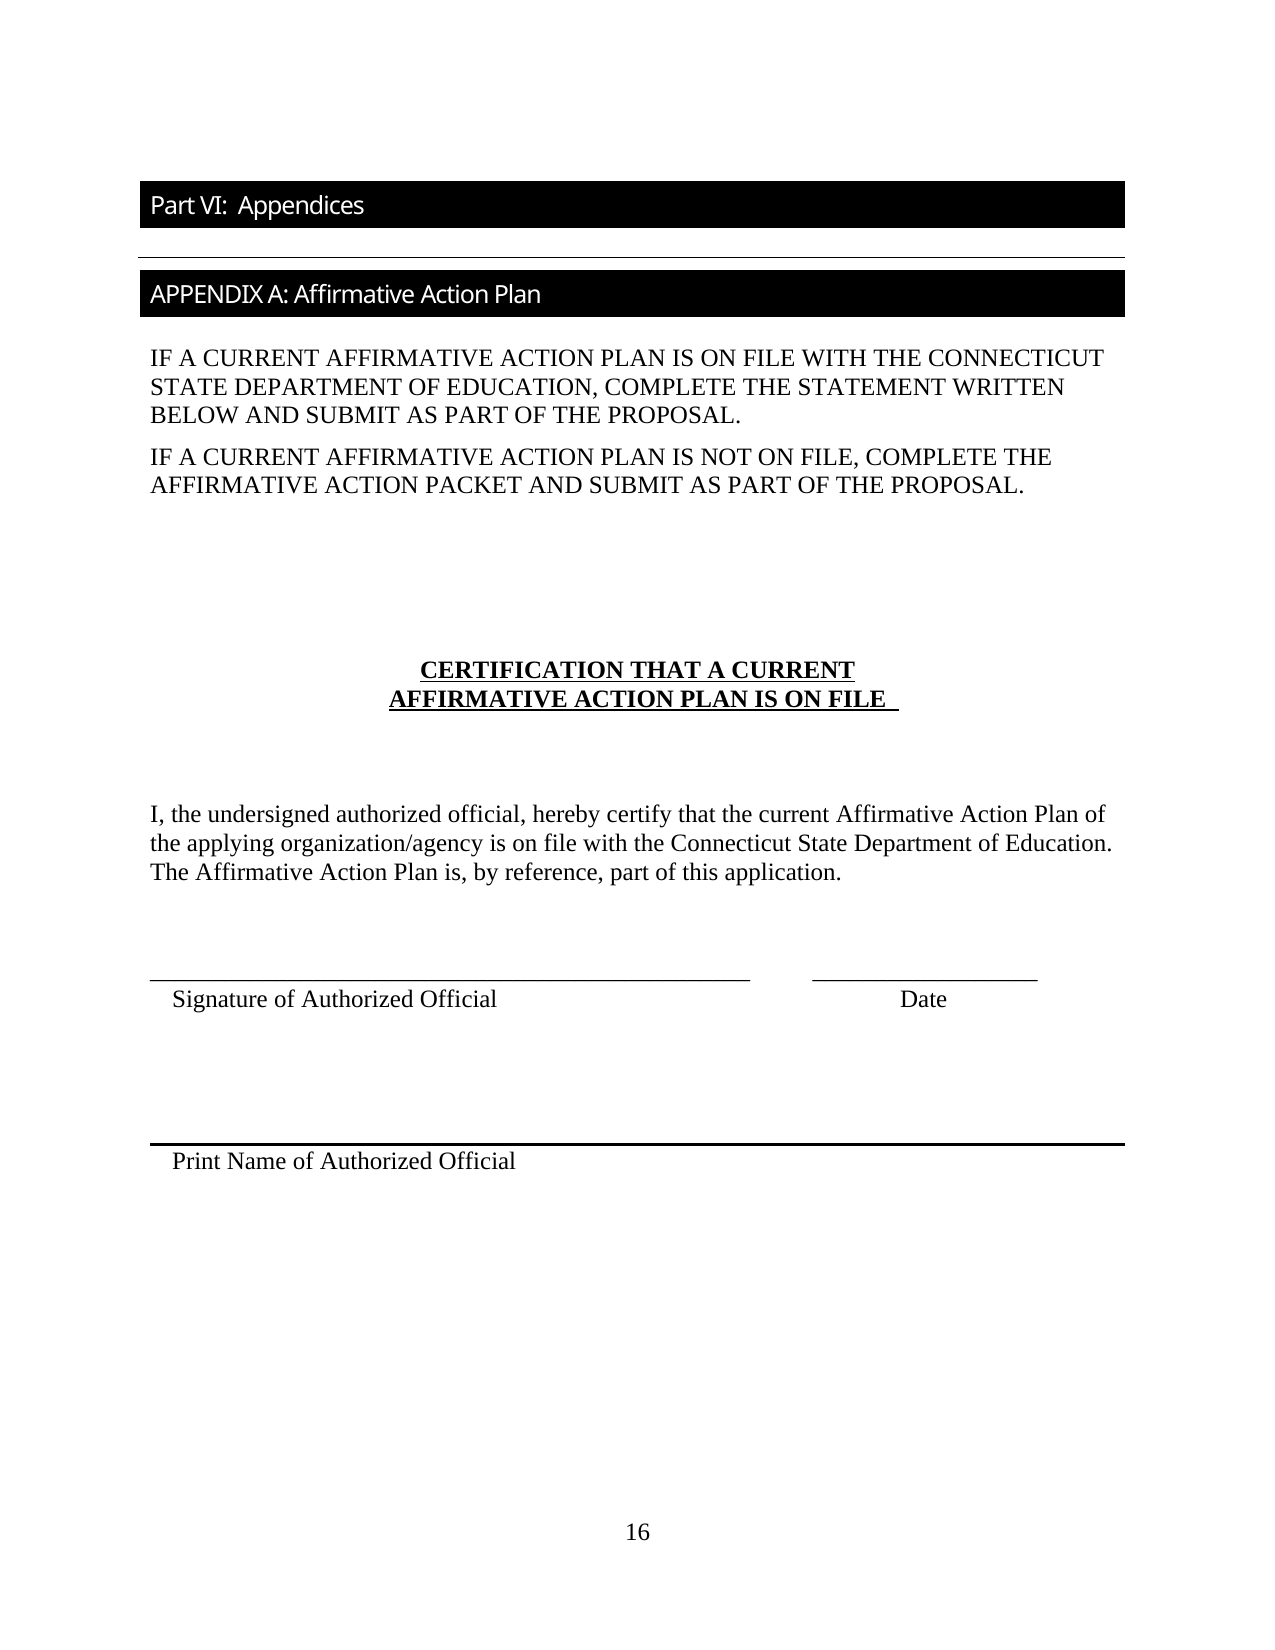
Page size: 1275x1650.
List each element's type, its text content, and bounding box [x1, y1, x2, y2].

text ________________________________________________ __________________ [150, 956, 1125, 984]
text IF A CURRENT AFFIRMATIVE ACTION PLAN IS NOT ON FILE, COMPLETE THE AFFIRMATIVE ACTION PACKET AND SUBMIT AS PART OF THE PROPOSAL. [150, 442, 1125, 499]
text Signature of Authorized Official Date [150, 984, 1125, 1013]
text IF A CURRENT AFFIRMATIVE ACTION PLAN IS ON FILE WITH THE CONNECTICUT STATE DEPARTMENT OF EDUCATION, COMPLETE THE STATEMENT WRITTEN BELOW AND SUBMIT AS PART OF THE PROPOSAL. [150, 343, 1125, 429]
subtitle APPENDIX A: Affirmative Action Plan [140, 270, 1125, 317]
text I, the undersigned authorized official, hereby certify that the current Affirmative Action Plan of the applying organization/agency is on file with the Connecticut State Department of Education. The Affirmative Action Plan is, by reference, part of this application. [150, 799, 1125, 886]
subtitle Part VI: Appendices [140, 181, 1125, 228]
text Print Name of Authorized Official [150, 1146, 1125, 1174]
text CERTIFICATION THAT A CURRENT [150, 656, 1125, 684]
text AFFIRMATIVE ACTION PLAN IS ON FILE [150, 684, 1125, 713]
